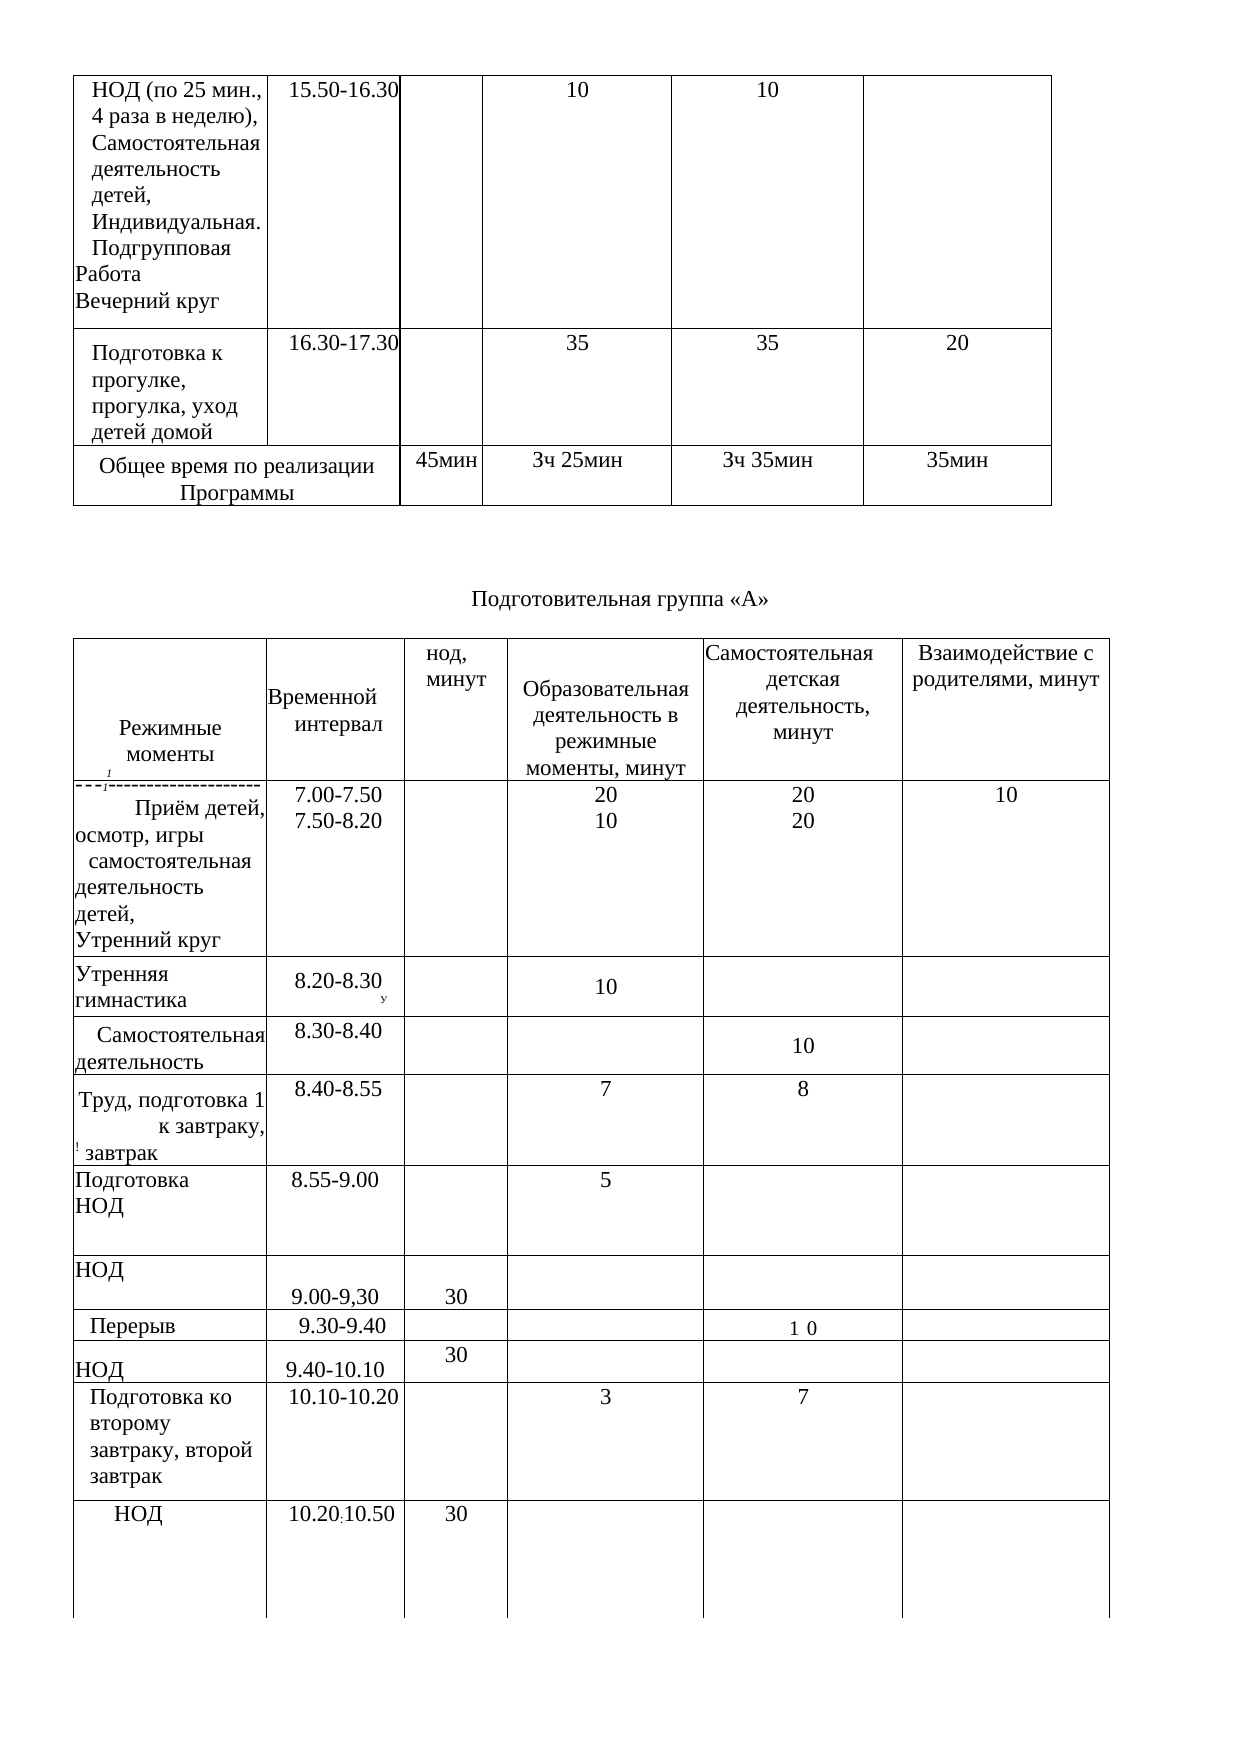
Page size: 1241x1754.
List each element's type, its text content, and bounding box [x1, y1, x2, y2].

table_header Самостоятельная детская деятельность, минут [704, 639, 902, 780]
table_cell [903, 1383, 1109, 1499]
table_cell 9.00-9,30 [267, 1256, 404, 1309]
table_cell [405, 1310, 507, 1340]
table_cell [903, 1075, 1109, 1165]
table_cell [903, 1310, 1109, 1340]
table_cell 5 [508, 1166, 703, 1255]
table_cell НОД [74, 1341, 266, 1382]
table_cell 10 [672, 76, 863, 328]
table_cell 8.55-9.00 [267, 1166, 404, 1255]
table_cell 10 [704, 1310, 902, 1340]
table_cell 30 [405, 1256, 507, 1309]
table_cell Подготовка ко второму завтраку, второй завтрак [74, 1383, 266, 1499]
table_cell [903, 1501, 1109, 1617]
table_cell 9.30-9.40 [267, 1310, 404, 1340]
table_cell 35 [483, 329, 671, 445]
table_cell [405, 1166, 507, 1255]
table_cell [704, 1501, 902, 1617]
table_cell Перерыв [74, 1310, 266, 1340]
table_cell 10 [704, 1017, 902, 1074]
table_cell 7.00-7.50 7.50-8.20 [267, 781, 404, 956]
table_cell [903, 1017, 1109, 1074]
table_cell 35мин [864, 446, 1051, 505]
table_cell 20 [864, 329, 1051, 445]
table_cell Самостоятельная деятельность [74, 1017, 266, 1074]
table_cell [405, 1017, 507, 1074]
table_header Образовательная деятельность в режимные моменты, минут [508, 639, 703, 780]
table_cell НОД [74, 1256, 266, 1309]
table_cell [508, 1017, 703, 1074]
table_cell [401, 329, 482, 445]
table_cell 7 [704, 1383, 902, 1499]
table_cell Зч 25мин [483, 446, 671, 505]
table_cell 20 20 [704, 781, 902, 956]
table_cell [508, 1256, 703, 1309]
table_header Временной интервал [267, 639, 404, 780]
table_cell [903, 1341, 1109, 1382]
table_cell [903, 1256, 1109, 1309]
table_cell [903, 1166, 1109, 1255]
table_cell Общее время по реализации Программы [74, 446, 399, 505]
table_cell 16.30-17.30 [268, 329, 399, 445]
table_cell 45мин [401, 446, 482, 505]
table_cell 8 [704, 1075, 902, 1165]
table_header Взаимодействие с родителями, минут [903, 639, 1109, 780]
table_cell [401, 76, 482, 328]
table_header Режимные моменты 1 [74, 639, 266, 780]
table_cell [508, 1501, 703, 1617]
table_cell НОД (по 25 мин., 4 раза в неделю), Самостоятельная деятельность детей, Индивидуальная. Подгрупповая Работа Вечерний круг [74, 76, 267, 328]
table_cell Утренняя гимнастика [74, 957, 266, 1016]
table_cell [405, 1075, 507, 1165]
table_cell 8.20-8.30 У [267, 957, 404, 1016]
table_cell [903, 957, 1109, 1016]
table_cell 30 [405, 1501, 507, 1617]
text Подготовительная группа «А» [75, 585, 1165, 612]
table_cell 3 [508, 1383, 703, 1499]
table_cell [704, 1341, 902, 1382]
table_cell 8.30-8.40 [267, 1017, 404, 1074]
table_cell Труд, подготовка 1 к завтраку, ! завтрак [74, 1075, 266, 1165]
table_cell 7 [508, 1075, 703, 1165]
table_header нод, минут [405, 639, 507, 780]
table_cell 1 Приём детей, осмотр, игры самостоятельная деятельность детей, Утренний круг [74, 781, 266, 956]
table_cell 10 [483, 76, 671, 328]
table_cell [704, 1166, 902, 1255]
table_cell 8.40-8.55 [267, 1075, 404, 1165]
table_cell 9.40-10.10 [267, 1341, 404, 1382]
table_cell 10.10-10.20 [267, 1383, 404, 1499]
table_cell 10 [903, 781, 1109, 956]
table_cell 10 [508, 957, 703, 1016]
table_cell 35 [672, 329, 863, 445]
table_cell [405, 957, 507, 1016]
table_cell Подготовка НОД [74, 1166, 266, 1255]
table_cell 20 10 [508, 781, 703, 956]
table_cell [704, 1256, 902, 1309]
table_cell [864, 76, 1051, 328]
table_cell Подготовка к прогулке, прогулка, уход детей домой [74, 329, 267, 445]
table_cell [508, 1341, 703, 1382]
table_cell Зч 35мин [672, 446, 863, 505]
table_cell [405, 781, 507, 956]
table_cell НОД [74, 1501, 266, 1617]
table_cell [405, 1383, 507, 1499]
table_cell [704, 957, 902, 1016]
table_cell 30 [405, 1341, 507, 1382]
table_cell [508, 1310, 703, 1340]
table_cell 10.20:10.50 [267, 1501, 404, 1617]
table_cell 15.50-16.30 [268, 76, 399, 328]
